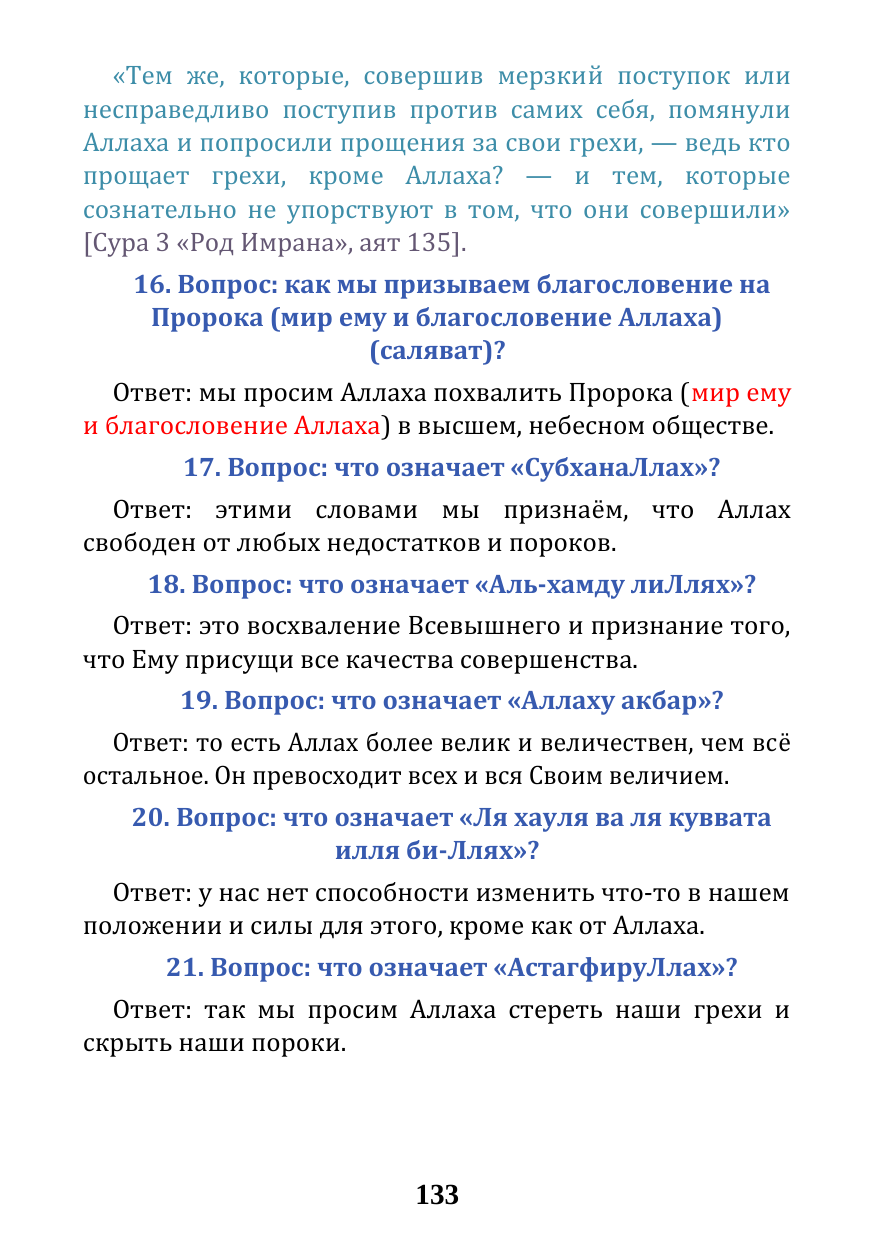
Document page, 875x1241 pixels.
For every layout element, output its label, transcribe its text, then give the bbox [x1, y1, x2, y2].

text Ответ: то есть Аллах более велик и величествен, чем всё остальное. Он превосходит всех и вся Своим величием. [83, 726, 791, 791]
text Ответ: этими словами мы признаём, что Аллах свободен от любых недостатков и пороков. [83, 492, 791, 557]
subtitle 20. Вопрос: что означает «Ля хауля ва ля куввата илля би-Ллях»? [83, 801, 791, 866]
subtitle 21. Вопрос: что означает «АстагфируЛлах»? [83, 951, 791, 982]
subtitle 18. Вопрос: что означает «Аль-хамду лиЛлях»? [83, 567, 791, 599]
text Ответ: у нас нет способности изменить что-то в нашем положении и силы для этого, кроме как от Аллаха. [83, 876, 791, 941]
text Ответ: так мы просим Аллаха стереть наши грехи и скрыть наши пороки. [83, 992, 791, 1057]
text Ответ: мы просим Аллаха похвалить Пророка (мир ему и благословение Аллаха) в высшем, небесном обществе. [83, 376, 791, 441]
text «Тем же, которые, совершив мерзкий поступок или несправедливо поступив против самих себя, помянули Аллаха и попросили прощения за свои грехи, — ведь кто прощает грехи, кроме Аллаха? — и тем, которые сознательно не упорствуют в том, что они совершили» [Сура 3 «Род Имрана», аят 135]. [83, 59, 791, 257]
subtitle 17. Вопрос: что означает «СубханаЛлах»? [83, 451, 791, 482]
subtitle 16. Вопрос: как мы призываем благословение на Пророка (мир ему и благословение Аллаха) (саляват)? [83, 267, 791, 366]
text Ответ: это восхваление Всевышнего и признание того, что Ему присущи все качества совершенства. [83, 609, 791, 674]
subtitle 19. Вопрос: что означает «Аллаху акбар»? [83, 684, 791, 716]
